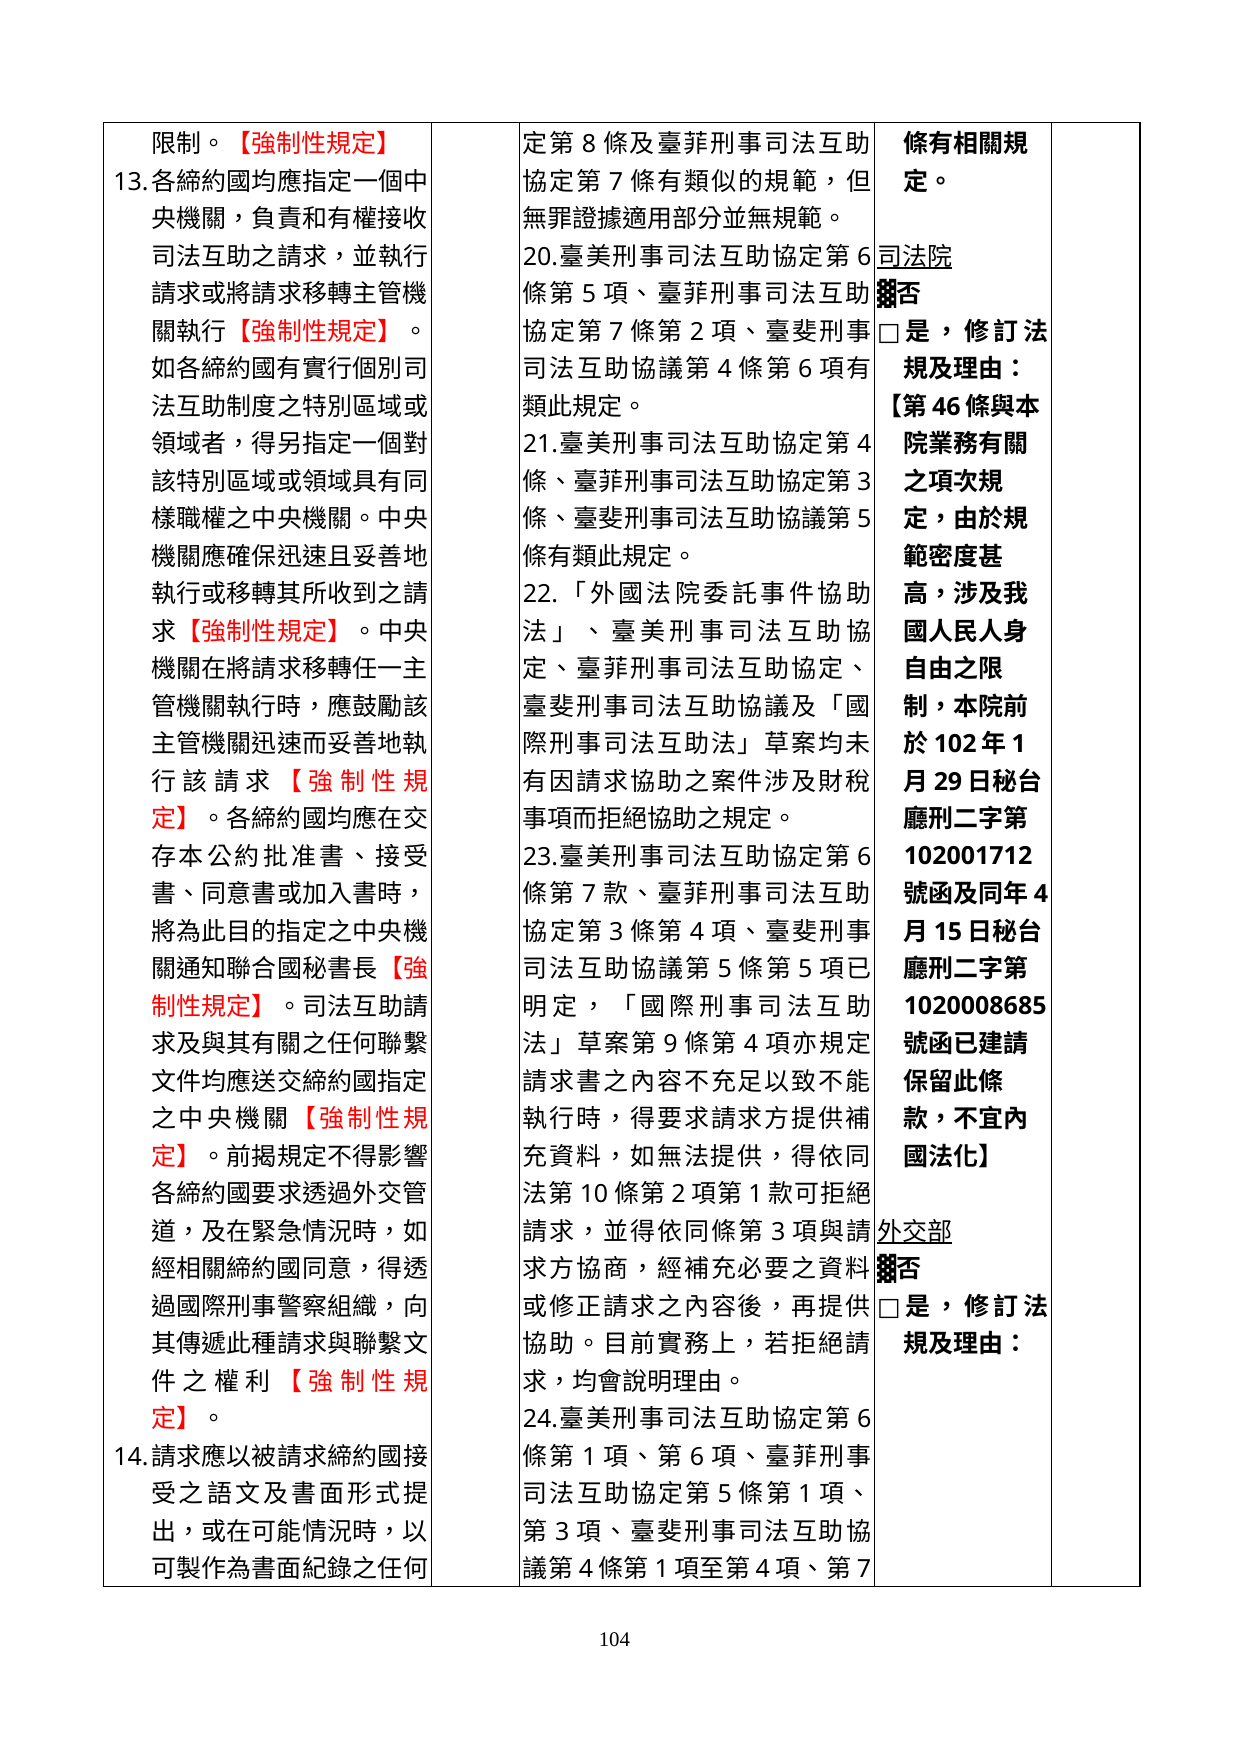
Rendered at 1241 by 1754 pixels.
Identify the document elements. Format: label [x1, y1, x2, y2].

table_cell [432, 123, 519, 1586]
table_cell [520, 123, 874, 1586]
table_cell [1052, 123, 1139, 1586]
table_cell [104, 123, 431, 1586]
table_cell [875, 123, 1051, 1586]
